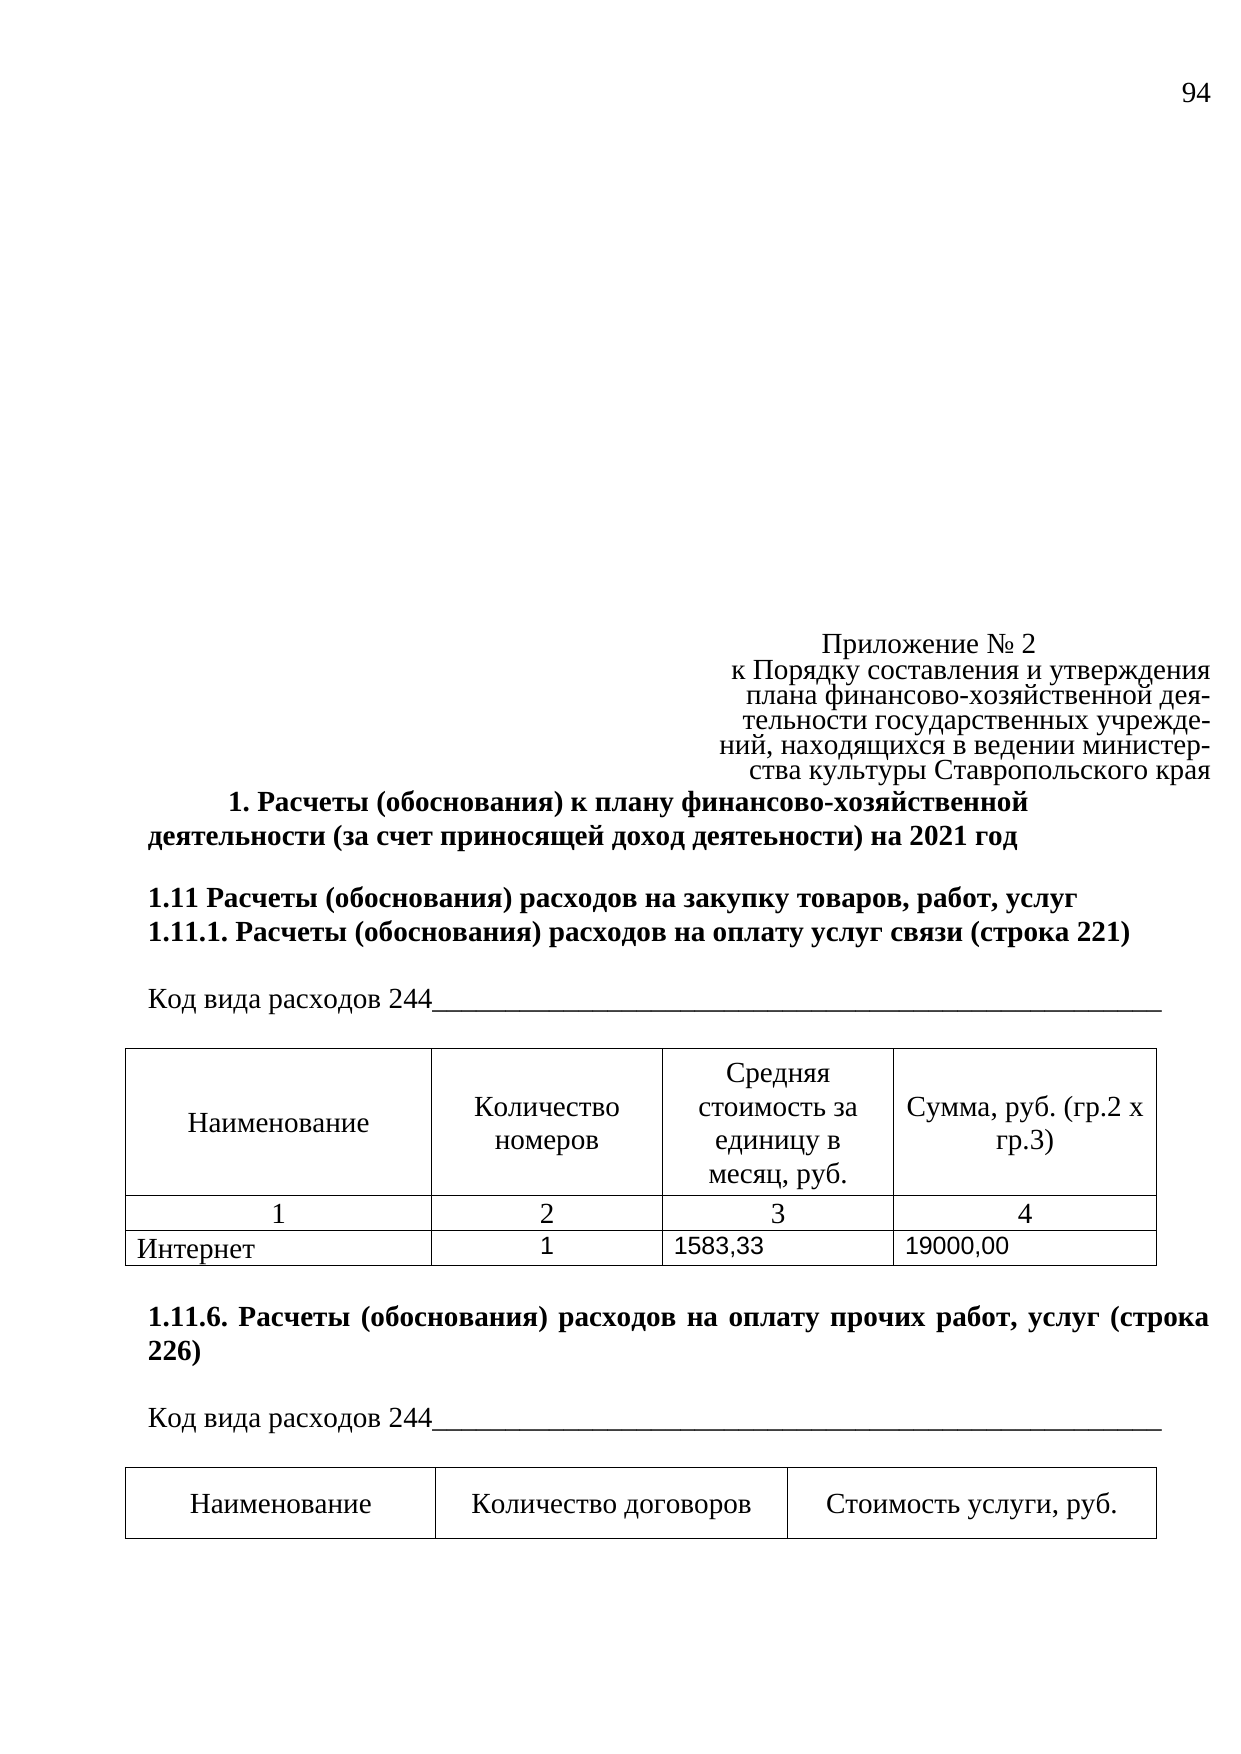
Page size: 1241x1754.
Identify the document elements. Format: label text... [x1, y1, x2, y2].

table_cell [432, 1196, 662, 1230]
text 1.11.6. Расчеты (обоснования) расходов на оплату прочих работ, услуг (строка 226) [148, 1299, 1211, 1366]
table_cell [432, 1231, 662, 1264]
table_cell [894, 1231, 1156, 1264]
text Приложение № 2 [148, 626, 1211, 659]
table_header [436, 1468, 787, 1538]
text 1.11 Расчеты (обоснования) расходов на закупку товаров, работ, услуг [148, 880, 1211, 914]
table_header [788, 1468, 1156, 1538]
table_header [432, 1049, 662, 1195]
text плана финансово-хозяйственной дея- [835, 684, 1211, 709]
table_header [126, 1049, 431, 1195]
text Код вида расходов 244__________________________________________________ [148, 981, 1211, 1014]
text 1.11.1. Расчеты (обоснования) расходов на оплату услуг связи (строка 221) [148, 914, 1211, 947]
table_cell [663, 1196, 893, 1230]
text Код вида расходов 244__________________________________________________ [148, 1400, 1211, 1433]
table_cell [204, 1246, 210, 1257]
text плана финансово-хозяйственной дея- [148, 684, 832, 709]
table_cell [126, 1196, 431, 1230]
text тельности государственных учрежде- [148, 709, 1211, 734]
text ства культуры Ставропольского края [148, 759, 1211, 784]
subtitle 1. Расчеты (обоснования) к плану финансово-хозяйственной деятельности (за счет приносящей доход деятеьности) на 2021 год [148, 784, 1211, 852]
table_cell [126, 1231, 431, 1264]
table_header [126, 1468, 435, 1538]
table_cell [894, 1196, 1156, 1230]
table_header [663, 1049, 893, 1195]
text ний, находящихся в ведении министер- [148, 734, 1211, 759]
text к Порядку составления и утверждения [148, 659, 1211, 684]
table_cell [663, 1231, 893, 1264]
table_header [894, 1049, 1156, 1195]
